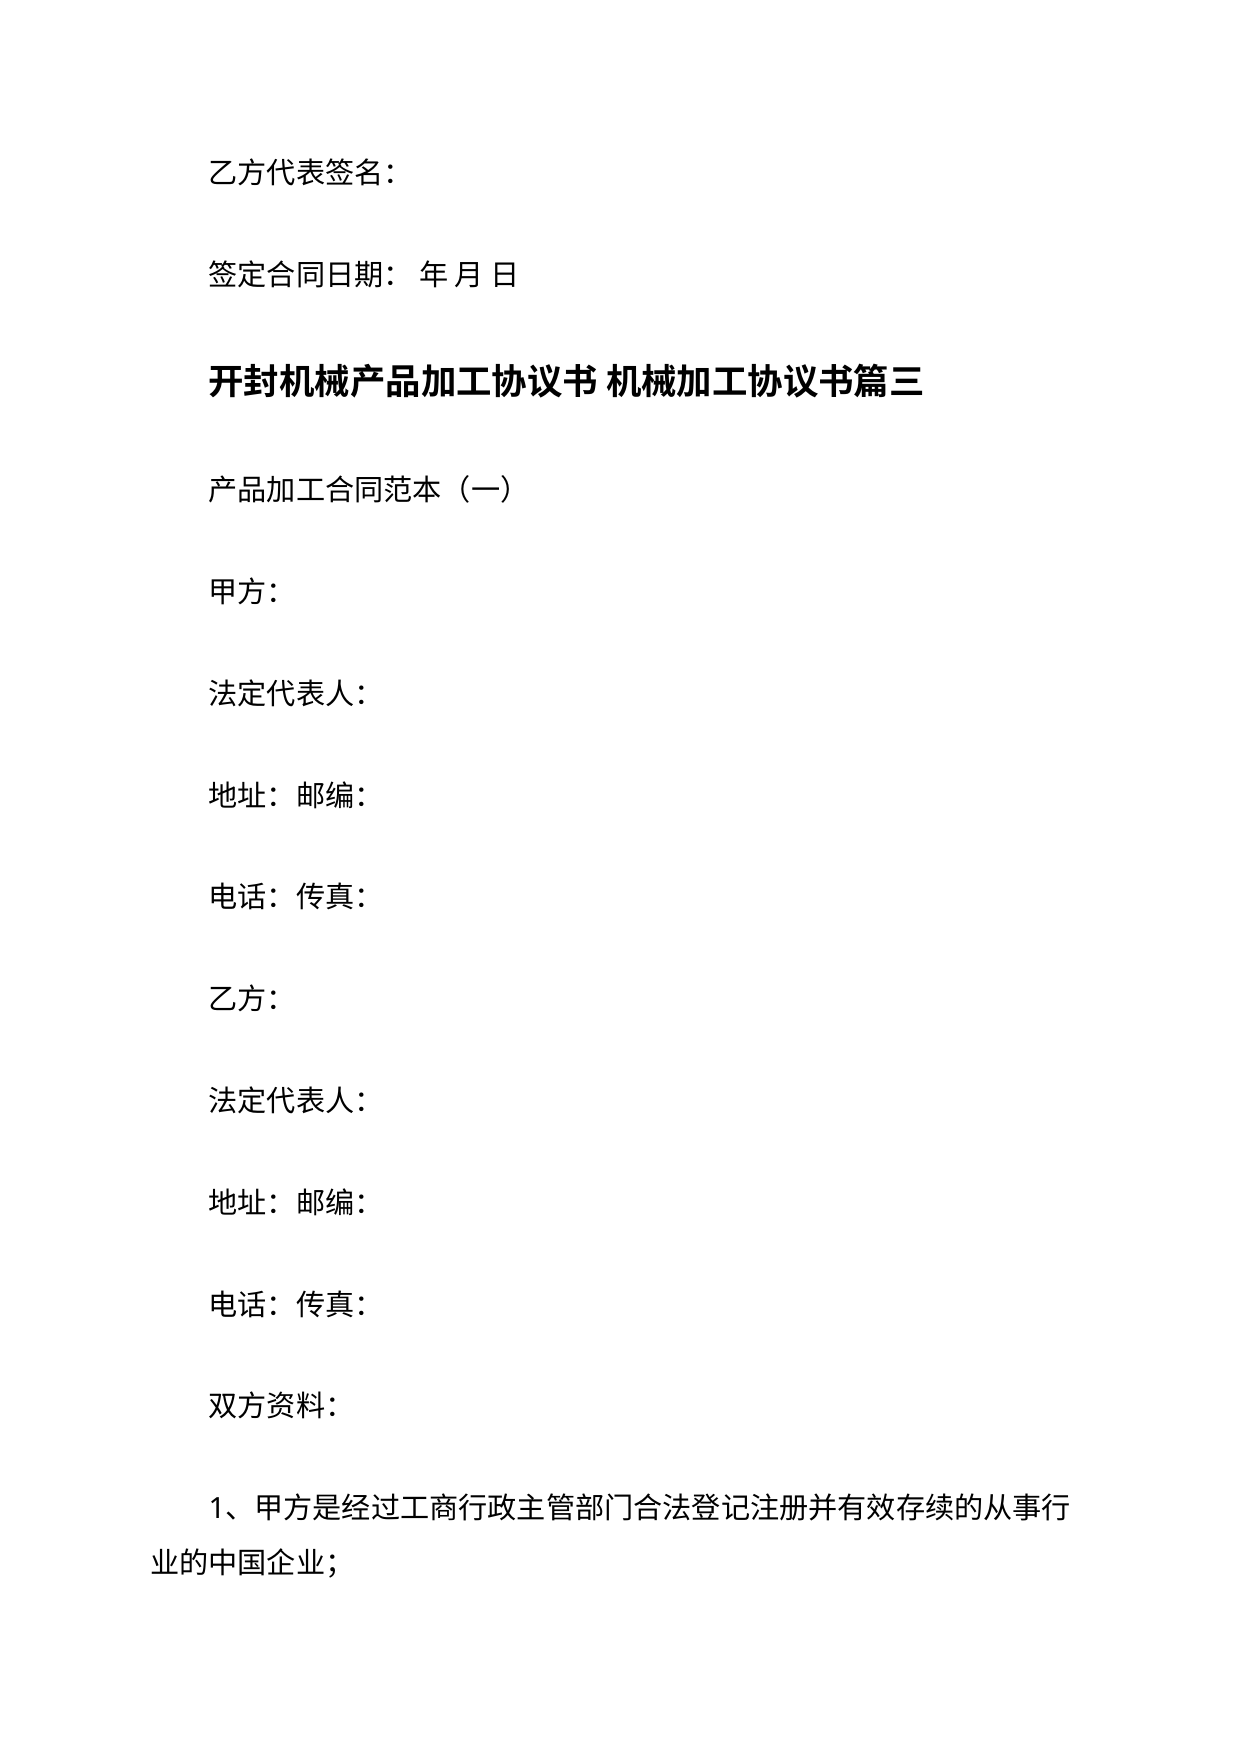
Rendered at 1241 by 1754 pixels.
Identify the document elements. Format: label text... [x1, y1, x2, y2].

text 乙方： [150, 976, 1090, 1018]
text 地址：邮编： [150, 1179, 1090, 1222]
text 签定合同日期： 年 月 日 [150, 252, 1090, 294]
text 开封机械产品加工协议书 机械加工协议书篇三 [150, 353, 1090, 405]
text 1、甲方是经过工商行政主管部门合法登记注册并有效存续的从事行业的中国企业； [150, 1485, 1090, 1582]
text 甲方： [150, 569, 1090, 611]
text 乙方代表签名： [150, 150, 1090, 192]
text 地址：邮编： [150, 772, 1090, 814]
text 电话：传真： [150, 1281, 1090, 1323]
text 双方资料： [150, 1383, 1090, 1425]
text 电话：传真： [150, 874, 1090, 916]
text 法定代表人： [150, 1078, 1090, 1120]
text 产品加工合同范本（一） [150, 467, 1090, 509]
text 法定代表人： [150, 671, 1090, 713]
